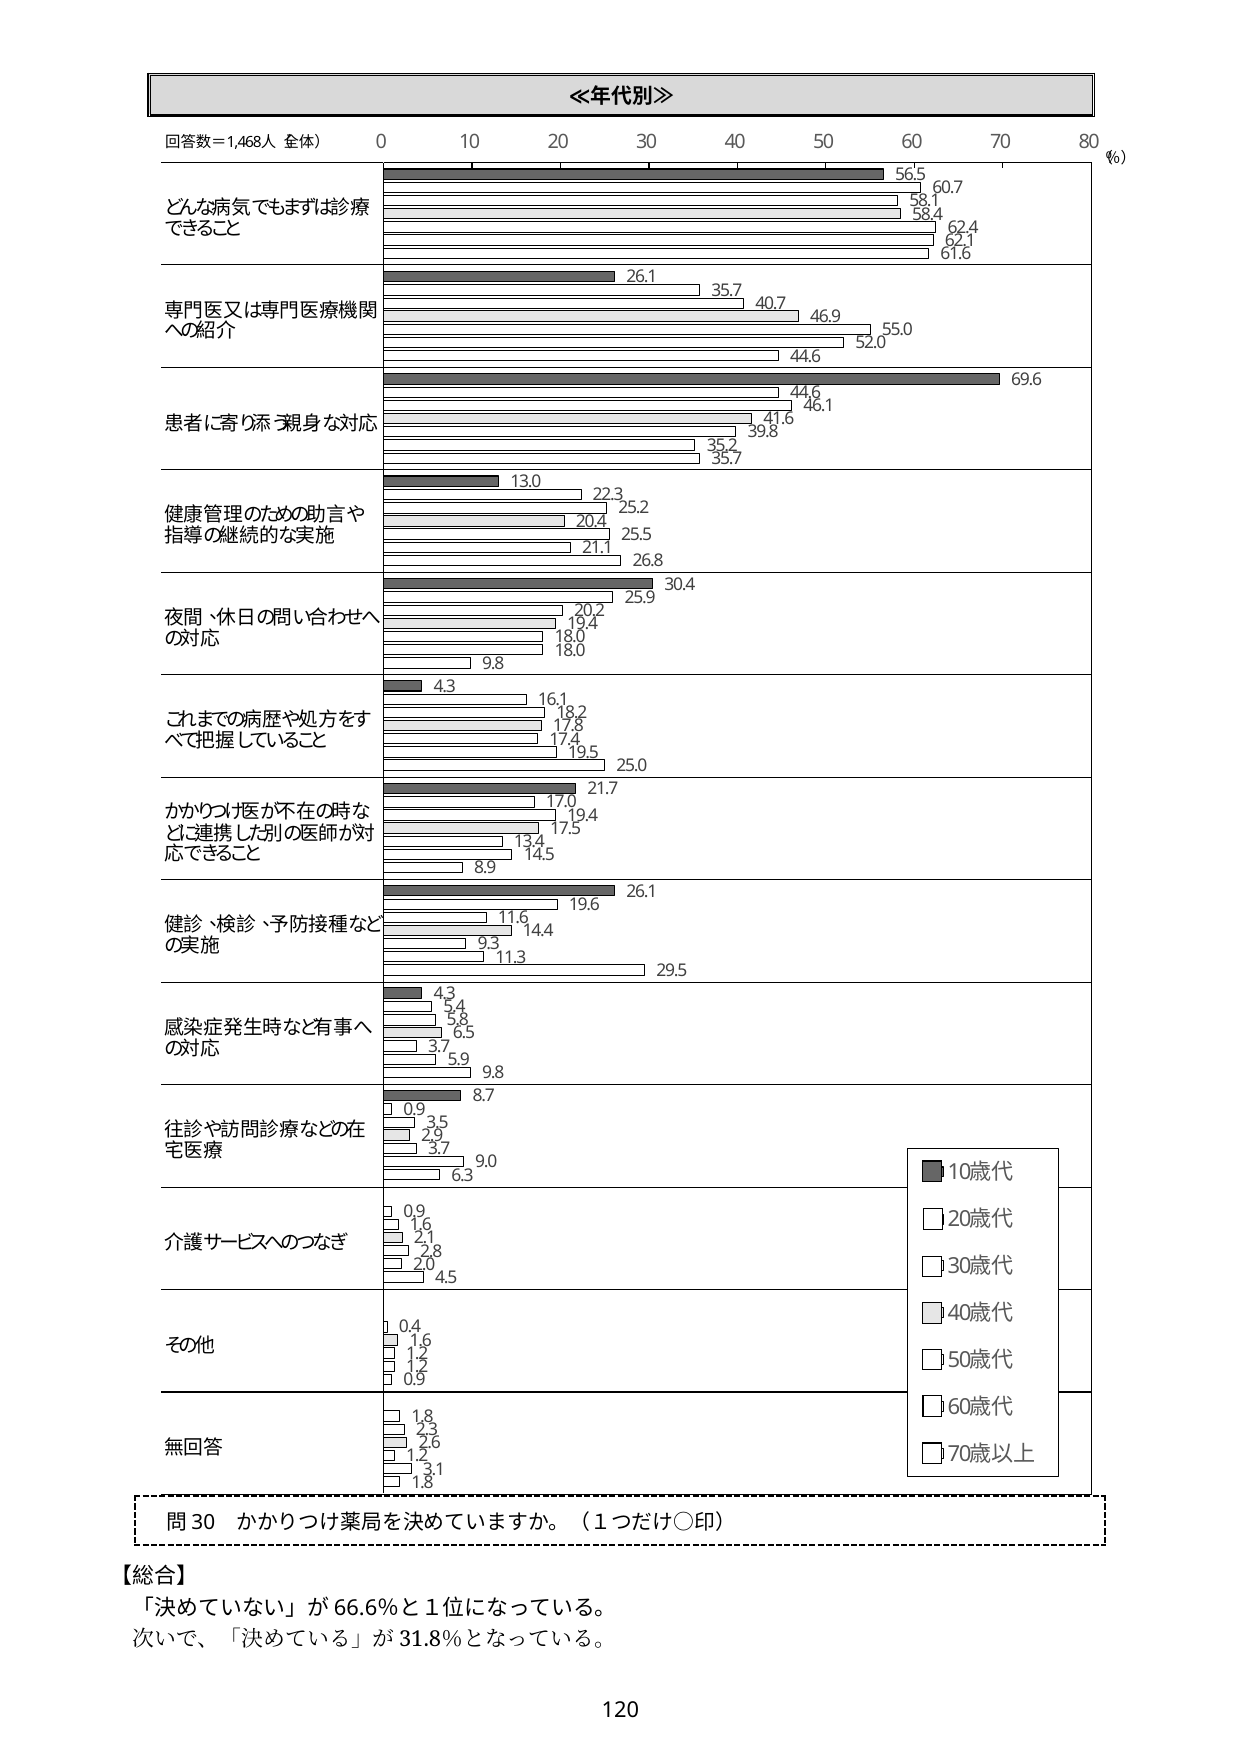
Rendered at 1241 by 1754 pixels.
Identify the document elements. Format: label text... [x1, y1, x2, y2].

text 「決めていない」が66.6％と１位になっている。 [111, 1590, 1152, 1622]
text 【総合】 [111, 1558, 1152, 1590]
text 次いで、「決めている」が31.8％となっている。 [111, 1622, 1152, 1653]
table_header ≪年代別≫ [151, 76, 1092, 114]
table_header 問30 かかりつけ薬局を決めていますか。（１つだけ○印） [135, 1495, 1105, 1544]
